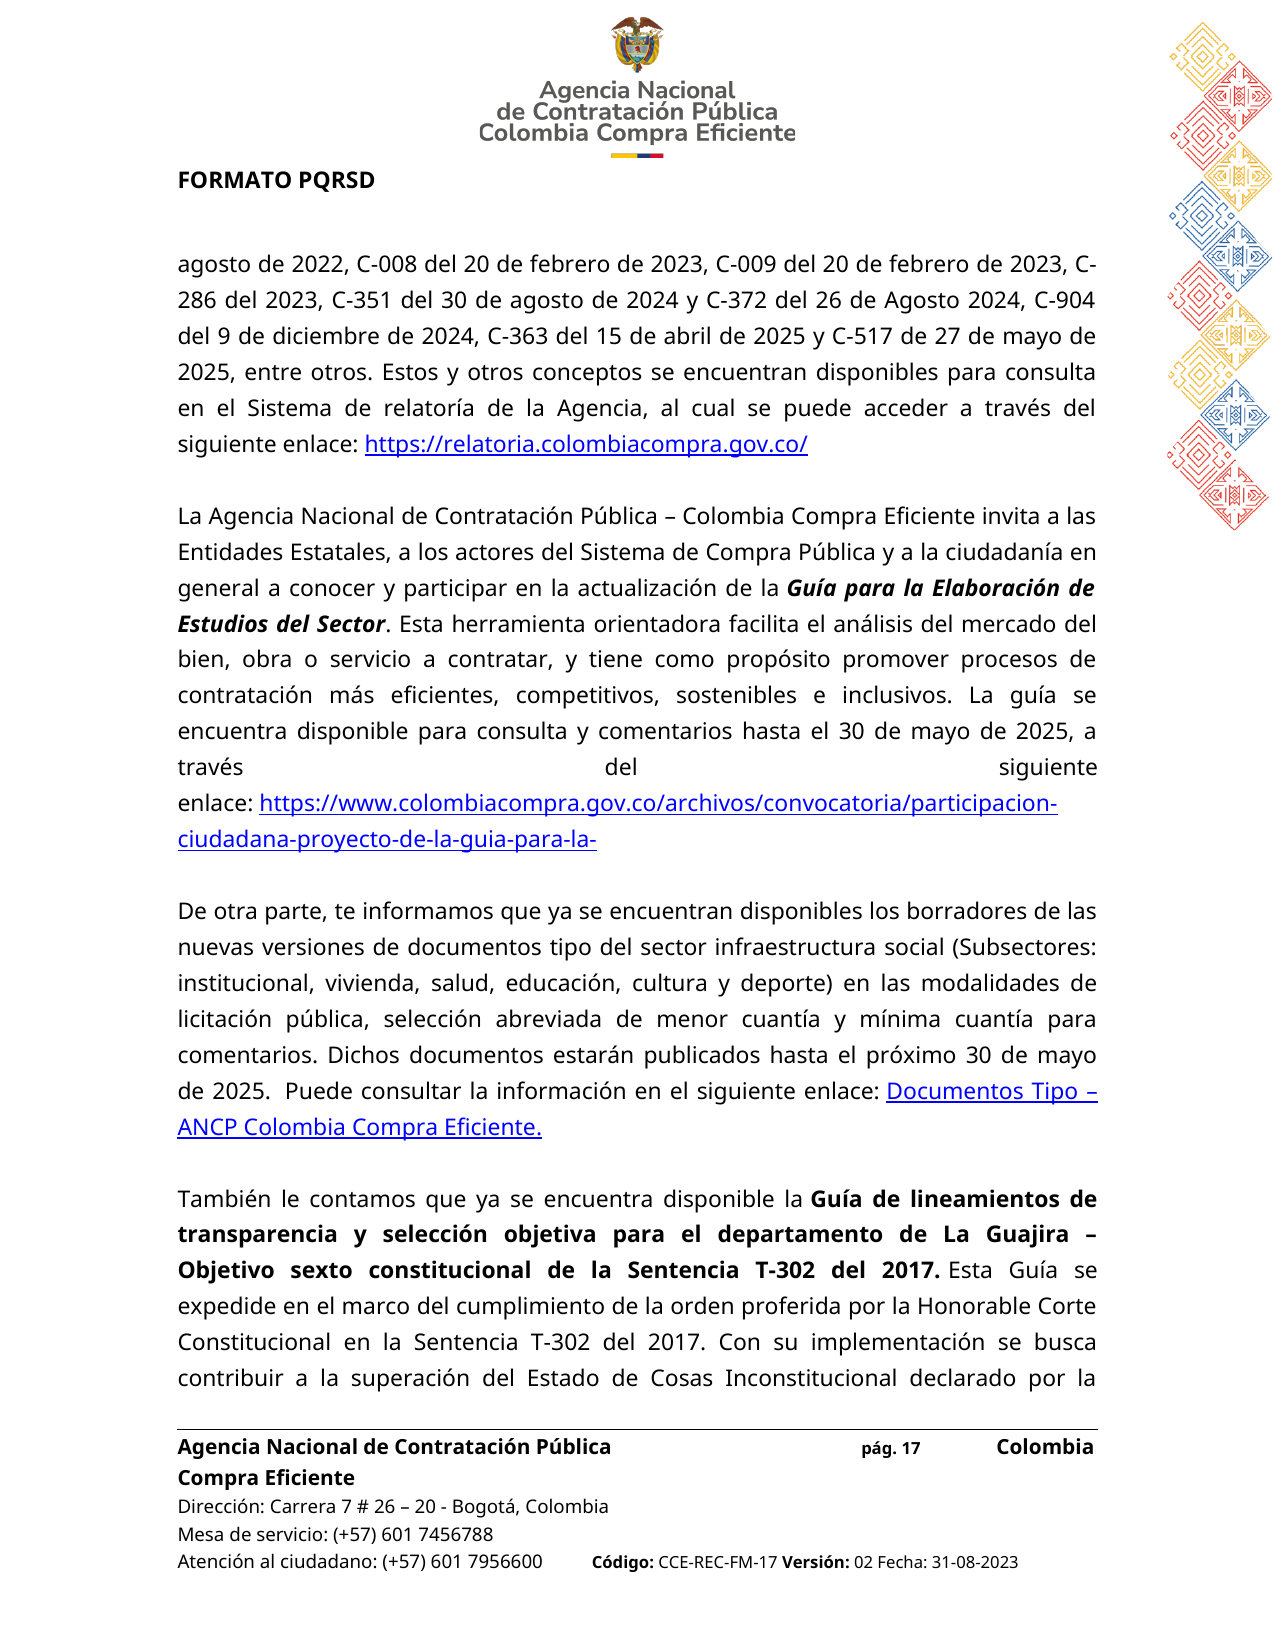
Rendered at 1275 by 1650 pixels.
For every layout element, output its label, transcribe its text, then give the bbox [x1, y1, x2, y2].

picture [1165, 22, 1272, 528]
text De otra parte, te informamos que ya se encuentran disponibles los borradores de las nuevas versiones de documentos tipo del sector infraestructura social (Subsectores: institucional, vivienda, salud, educación, cultura y deporte) en las modalidades de licitación pública, selección abreviada de menor cuantía y mínima cuantía para comentarios. Dichos documentos estarán publicados hasta el próximo 30 de mayo de 2025. Puede consultar la información en el siguiente enlace: Documentos Tipo – ANCP Colombia Compra Eficiente. [177, 895, 1098, 1142]
text La Agencia Nacional de Contratación Pública – Colombia Compra Eficiente invita a las Entidades Estatales, a los actores del Sistema de Compra Pública y a la ciudadanía en general a conocer y participar en la actualización de la Guía para la Elaboración de Estudios del Sector. Esta herramienta orientadora facilita el análisis del mercado del bien, obra o servicio a contratar, y tiene como propósito promover procesos de contratación más eficientes, competitivos, sostenibles e inclusivos. La guía se encuentra disponible para consulta y comentarios hasta el 30 de mayo de 2025, a través del siguiente enlace: https://www.colombiacompra.gov.co/archivos/convocatoria/participacion-ciudadana-proyecto-de-la-guia-para-la- [177, 500, 1098, 854]
picture [479, 17, 796, 158]
